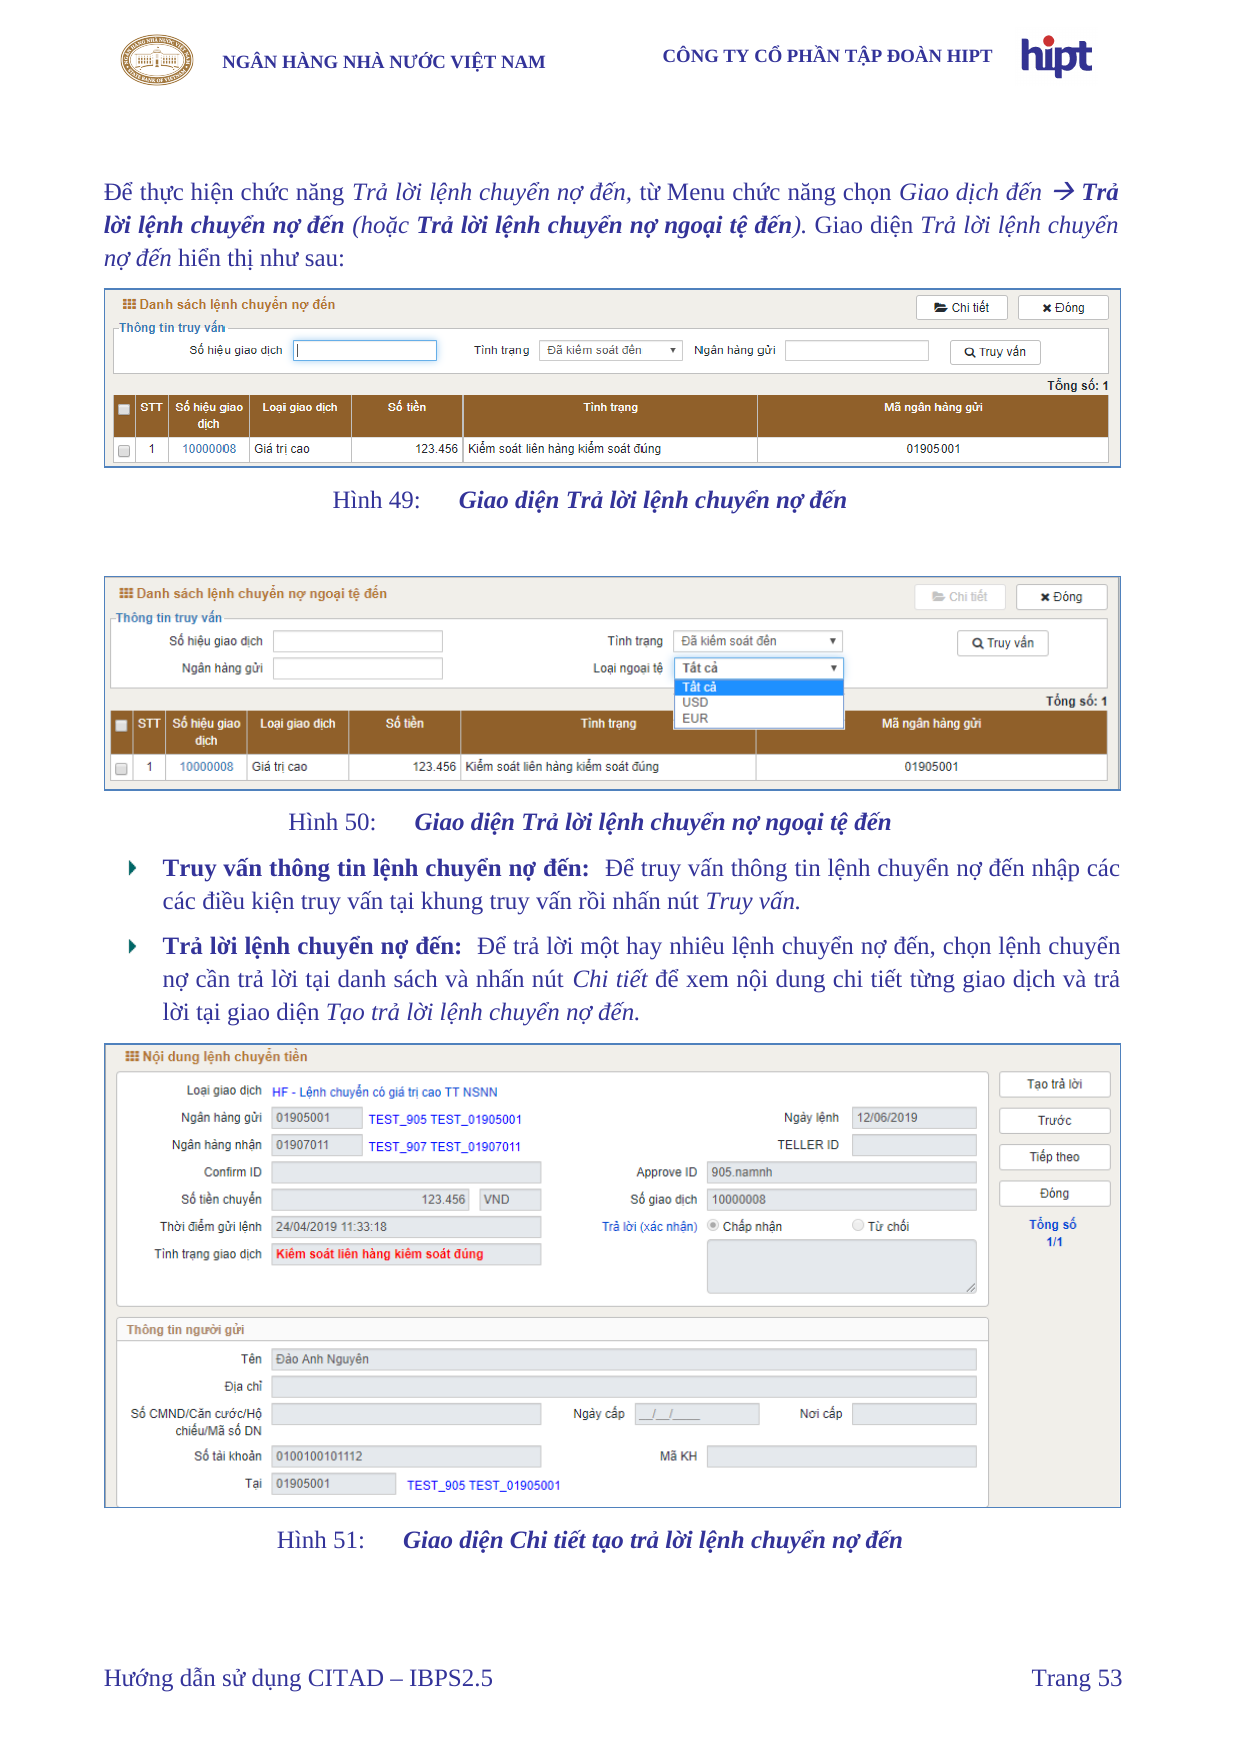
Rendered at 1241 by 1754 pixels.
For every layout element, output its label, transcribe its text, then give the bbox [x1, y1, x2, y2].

picture [120, 34, 194, 86]
text Để thực hiện chức năng Trả lời lệnh chuyển nợ đến, từ Menu chức năng chọn Giao dịch đến Trả lời lệnh chuyển nợ đến (hoặc Trả lời lệnh chuyển nợ ngoại tệ đến). Giao diện Trả lời lệnh chuyển nợ đến hiển thị như sau: [103, 177, 1121, 271]
picture [105, 577, 1120, 789]
text Trả lời lệnh chuyển nợ đến: Để trả lời một hay nhiêu lệnh chuyển nợ đến, chọn lệnh chuyển nợ cần trả lời tại danh sách và nhấn nút Chi tiết để xem nội dung chi tiết từng giao dịch và trả lời tại giao diện Tạo trả lời lệnh chuyển nợ đến. [121, 931, 1121, 1026]
picture [1015, 27, 1098, 86]
picture [105, 1045, 1120, 1507]
picture [122, 859, 139, 877]
text Giao diện Trả lời lệnh chuyển nợ đến [105, 485, 1121, 513]
picture [105, 290, 1120, 466]
text Giao diện Chi tiết tạo trả lời lệnh chuyển nợ đến [105, 1525, 1121, 1554]
text Giao diện Trả lời lệnh chuyển nợ ngoại tệ đến [105, 807, 1121, 836]
picture [122, 938, 139, 955]
text Truy vấn thông tin lệnh chuyển nợ đến: Để truy vấn thông tin lệnh chuyển nợ đến nhập các các điều kiện truy vấn tại khung truy vấn rồi nhấn nút Truy vấn. [121, 853, 1121, 914]
